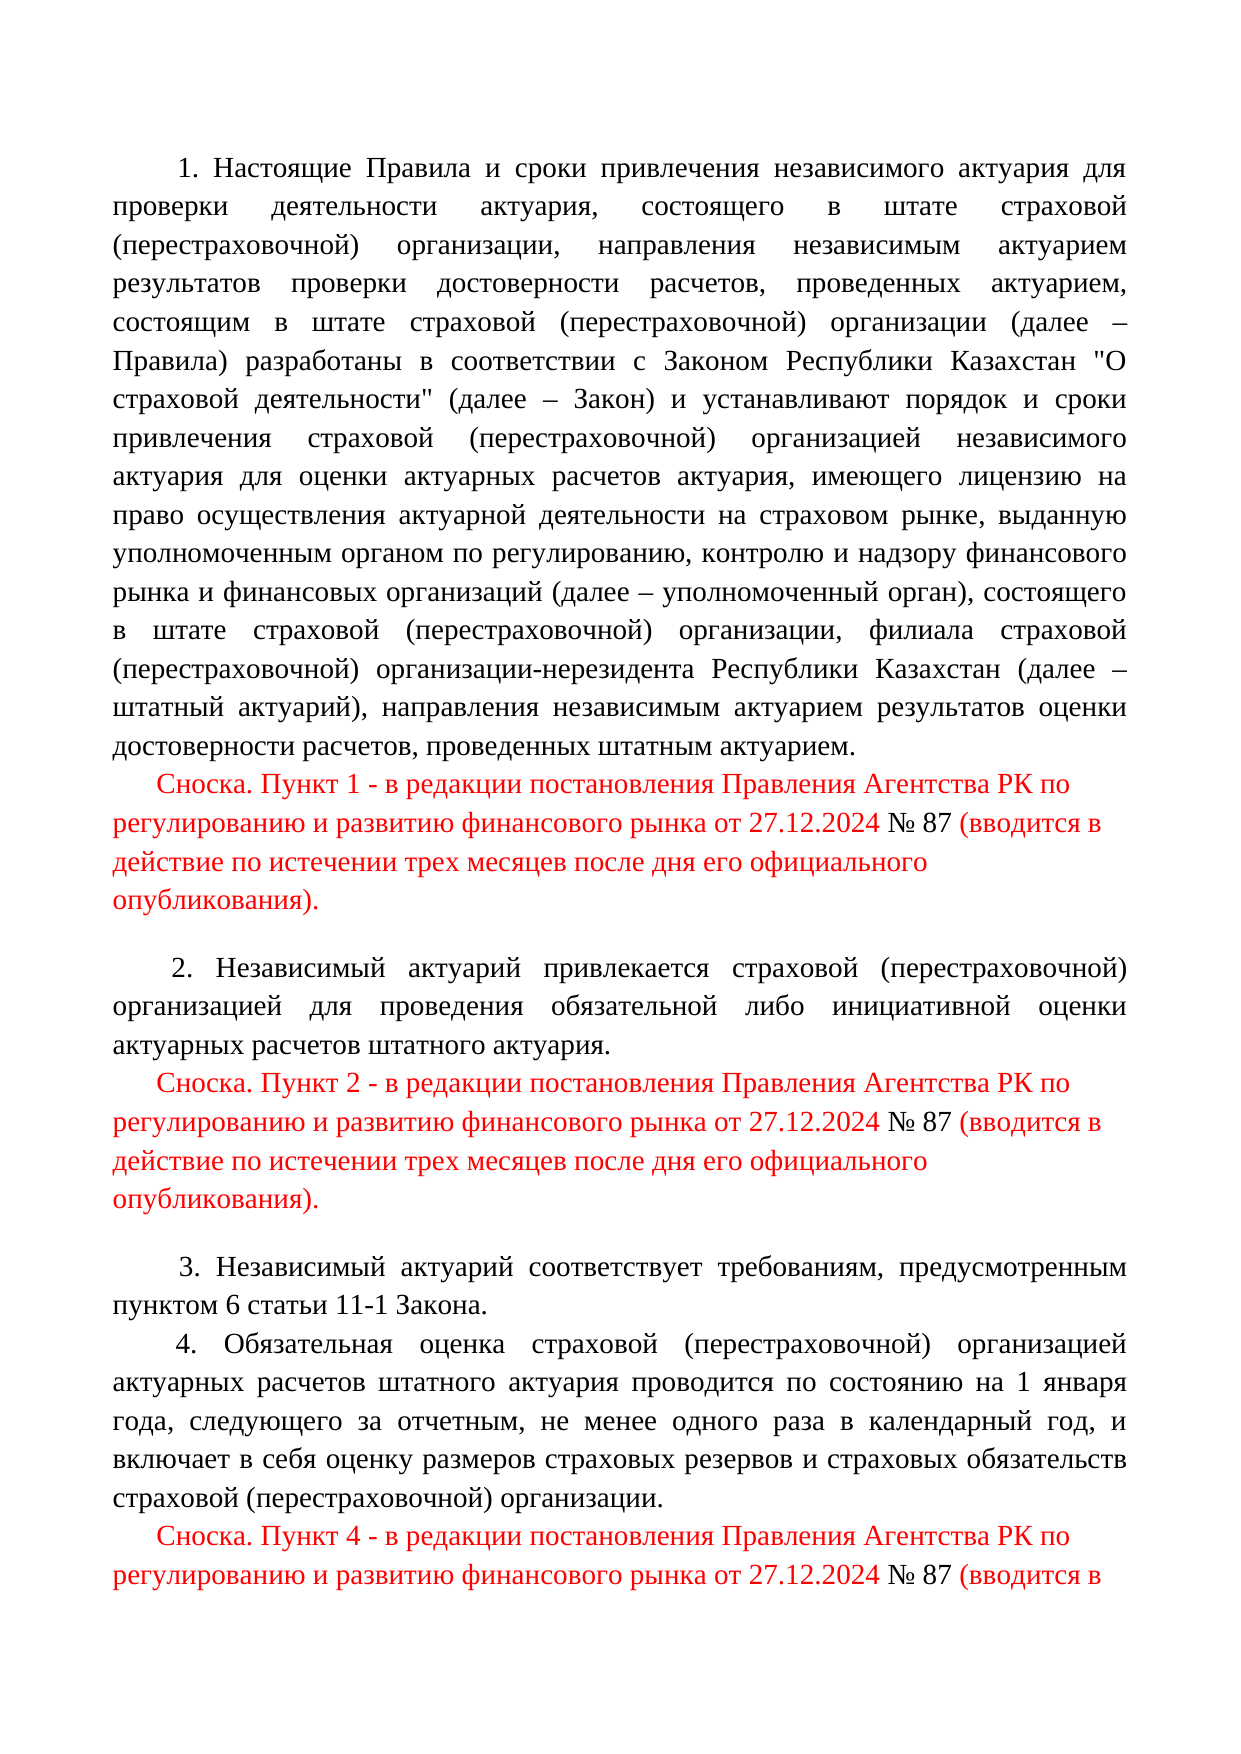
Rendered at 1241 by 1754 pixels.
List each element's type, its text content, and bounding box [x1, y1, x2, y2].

text 3. Независимый актуарий соответствует требованиям, предусмотренным пунктом 6 статьи 11-1 Закона. [112, 1249, 1128, 1321]
text 2. Независимый актуарий привлекается страховой (перестраховочной) организацией для проведения обязательной либо инициативной оценки актуарных расчетов штатного актуария. [112, 950, 1128, 1061]
text Сноска. Пункт 2 - в редакции постановления Правления Агентства РК по регулированию и развитию финансового рынка от 27.12.2024 № 87 (вводится в действие по истечении трех месяцев после дня его официального опубликования). [112, 1066, 1128, 1245]
text Сноска. Пункт 1 - в редакции постановления Правления Агентства РК по регулированию и развитию финансового рынка от 27.12.2024 № 87 (вводится в действие по истечении трех месяцев после дня его официального опубликования). [112, 767, 1128, 946]
text 4. Обязательная оценка страховой (перестраховочной) организацией актуарных расчетов штатного актуария проводится по состоянию на 1 января года, следующего за отчетным, не менее одного раза в календарный год, и включает в себя оценку размеров страховых резервов и страховых обязательств страховой (перестраховочной) организации. [112, 1326, 1128, 1513]
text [112, 1518, 1128, 1591]
text 1. Настоящие Правила и сроки привлечения независимого актуария для проверки деятельности актуария, состоящего в штате страховой (перестраховочной) организации, направления независимым актуарием результатов проверки достоверности расчетов, проведенных актуарием, состоящим в штате страховой (перестраховочной) организации (далее – Правила) разработаны в соответствии с Законом Республики Казахстан "О страховой деятельности" (далее – Закон) и устанавливают порядок и сроки привлечения страховой (перестраховочной) организацией независимого актуария для оценки актуарных расчетов актуария, имеющего лицензию на право осуществления актуарной деятельности на страховом рынке, выданную уполномоченным органом по регулированию, контролю и надзору финансового рынка и финансовых организаций (далее – уполномоченный орган), состоящего в штате страховой (перестраховочной) организации, филиала страховой (перестраховочной) организации-нерезидента Республики Казахстан (далее – штатный актуарий), направления независимым актуарием результатов оценки достоверности расчетов, проведенных штатным актуарием. [112, 150, 1128, 762]
